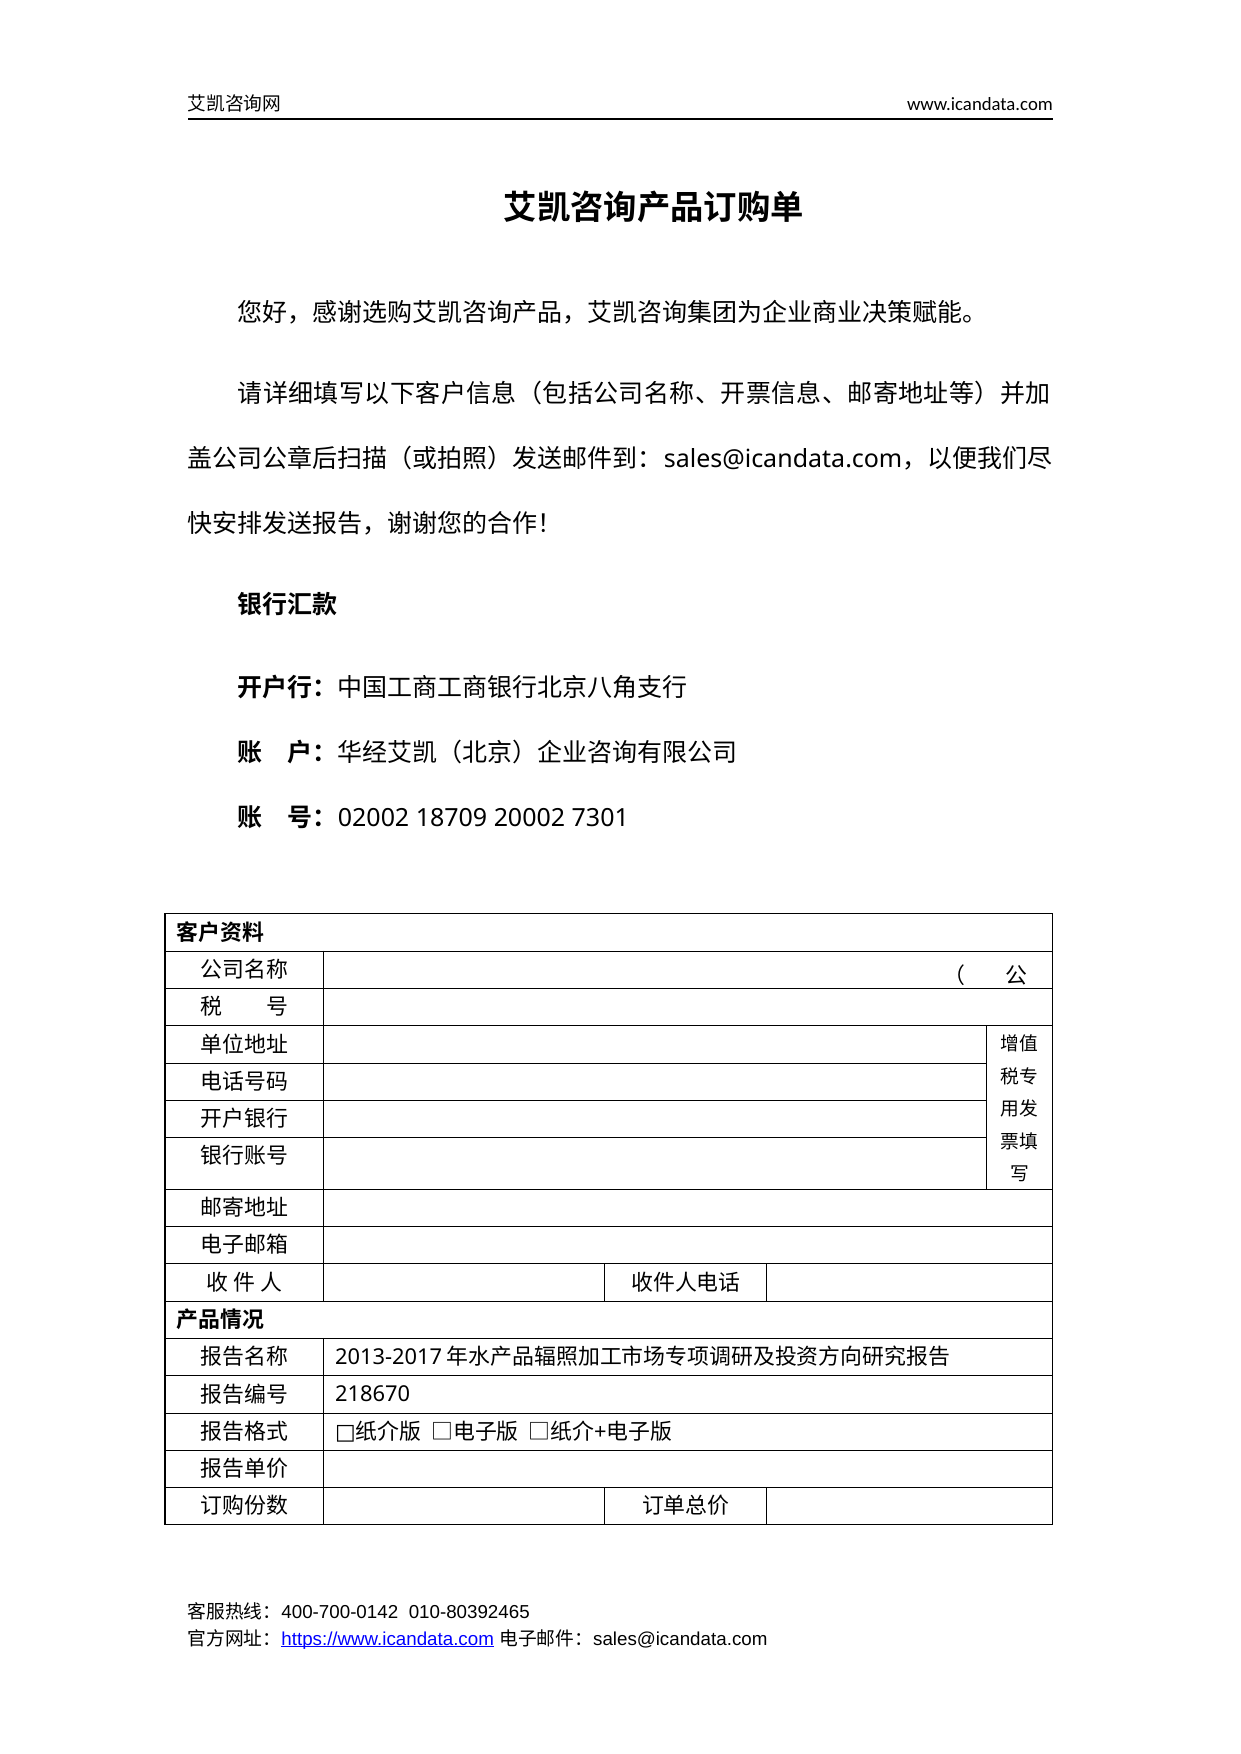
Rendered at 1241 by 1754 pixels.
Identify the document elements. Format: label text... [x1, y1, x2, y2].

table_cell [324, 1026, 986, 1062]
table_cell 订单总价 [605, 1488, 766, 1524]
table_cell [324, 1190, 1052, 1226]
table_cell 电话号码 [166, 1064, 323, 1100]
table_cell 邮寄地址 [166, 1190, 323, 1226]
text 请详细填写以下客户信息（包括公司名称、开票信息、邮寄地址等）并加盖公司公章后扫描（或拍照）发送邮件到：sales@icandata.com，以便我们尽快安排发送报告，谢谢您的合作！ [187, 359, 1053, 554]
table_cell [324, 1064, 986, 1100]
table_cell [324, 1264, 604, 1301]
text 账 号：02002 18709 20002 7301 [187, 783, 1053, 848]
table_cell [324, 989, 1052, 1025]
text 开户行：中国工商工商银行北京八角支行 [187, 653, 1053, 718]
table_cell 银行账号 [166, 1138, 323, 1189]
table_cell 报告编号 [166, 1376, 323, 1412]
text 艾凯咨询产品订购单 [187, 172, 1053, 237]
table_cell 报告格式 [166, 1414, 323, 1450]
table_cell 税 号 [166, 989, 323, 1025]
table_cell 2013-2017年水产品辐照加工市场专项调研及投资方向研究报告 [324, 1339, 1052, 1375]
table_cell 收 件 人 [166, 1264, 323, 1301]
text 银行汇款 [187, 570, 1053, 635]
table_cell 收件人电话 [605, 1264, 766, 1301]
table_cell 公司名称 [166, 952, 323, 988]
table_cell 电子邮箱 [166, 1227, 323, 1263]
table_cell [324, 1101, 986, 1137]
table_cell 报告名称 [166, 1339, 323, 1375]
table_cell 订购份数 [166, 1488, 323, 1524]
table_cell [324, 1451, 1052, 1487]
table_cell [324, 1138, 986, 1189]
table_cell 产品情况 [166, 1302, 1052, 1338]
table_cell 单位地址 [166, 1026, 323, 1062]
table_cell [324, 1488, 604, 1524]
table_cell [324, 1227, 1052, 1263]
text 您好，感谢选购艾凯咨询产品，艾凯咨询集团为企业商业决策赋能。 [187, 278, 1053, 343]
text 账 户：华经艾凯（北京）企业咨询有限公司 [187, 718, 1053, 783]
table_cell [767, 1488, 1052, 1524]
table_cell 开户银行 [166, 1101, 323, 1137]
table_cell [324, 952, 1052, 988]
table_cell □纸介版 □电子版 □纸介+电子版 [324, 1414, 1052, 1450]
table_cell 报告单价 [166, 1451, 323, 1487]
table_header 客户资料 [166, 914, 1052, 951]
table_cell 218670 [324, 1376, 1052, 1412]
table_cell [767, 1264, 1052, 1301]
table_cell 增值税专用发票填写 [987, 1026, 1052, 1189]
